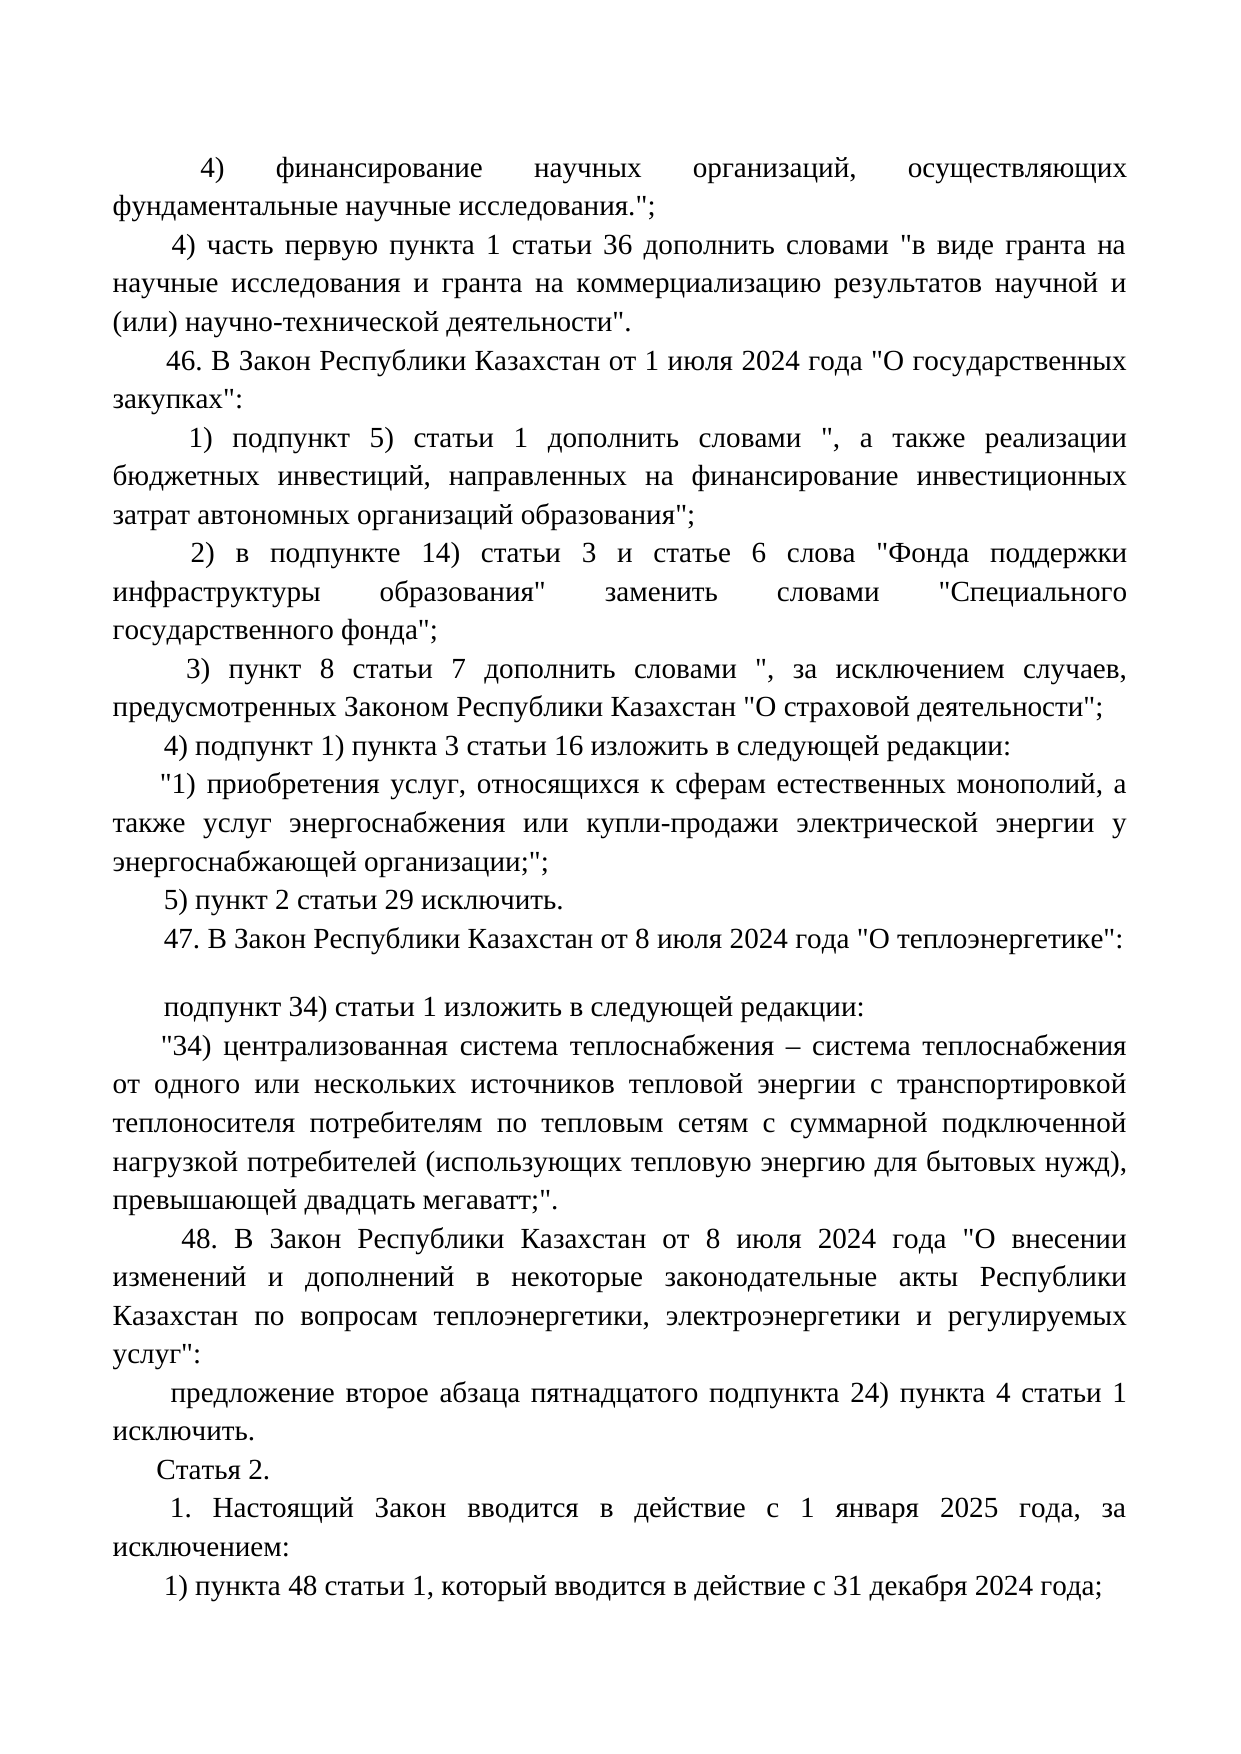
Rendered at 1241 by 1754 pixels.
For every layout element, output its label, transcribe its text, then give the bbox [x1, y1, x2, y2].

text предложение второе абзаца пятнадцатого подпункта 24) пункта 4 статьи 1 исключить. [112, 1375, 1128, 1447]
text 48. В Закон Республики Казахстан от 8 июля 2024 года "О внесении изменений и дополнений в некоторые законодательные акты Республики Казахстан по вопросам теплоэнергетики, электроэнергетики и регулируемых услуг": [112, 1221, 1128, 1370]
text 5) пункт 2 статьи 29 исключить. [112, 882, 1128, 916]
text Статья 2. [112, 1452, 1128, 1486]
text 46. В Закон Республики Казахстан от 1 июля 2024 года "О государственных закупках": [112, 343, 1128, 415]
text 2) в подпункте 14) статьи 3 и статье 6 слова "Фонда поддержки инфраструктуры образования" заменить словами "Специального государственного фонда"; [112, 535, 1128, 646]
text 1) подпункт 5) статьи 1 дополнить словами ", а также реализации бюджетных инвестиций, направленных на финансирование инвестиционных затрат автономных организаций образования"; [112, 420, 1128, 530]
text "1) приобретения услуг, относящихся к сферам естественных монополий, а также услуг энергоснабжения или купли-продажи электрической энергии у энергоснабжающей организации;"; [112, 767, 1128, 877]
text 4) финансирование научных организаций, осуществляющих фундаментальные научные исследования."; [112, 150, 1128, 222]
text 1) пункта 48 статьи 1, который вводится в действие с 31 декабря 2024 года; [112, 1568, 1128, 1601]
text "34) централизованная система теплоснабжения – система теплоснабжения от одного или нескольких источников тепловой энергии с транспортировкой теплоносителя потребителям по тепловым сетям с суммарной подключенной нагрузкой потребителей (использующих тепловую энергию для бытовых нужд), превышающей двадцать мегаватт;". [112, 1028, 1128, 1216]
text 47. В Закон Республики Казахстан от 8 июля 2024 года "О теплоэнергетике": [112, 921, 1128, 954]
text 3) пункт 8 статьи 7 дополнить словами ", за исключением случаев, предусмотренных Законом Республики Казахстан "О страховой деятельности"; [112, 651, 1128, 723]
text 4) часть первую пункта 1 статьи 36 дополнить словами "в виде гранта на научные исследования и гранта на коммерциализацию результатов научной и (или) научно-технической деятельности". [112, 227, 1128, 338]
text 1. Настоящий Закон вводится в действие с 1 января 2025 года, за исключением: [112, 1491, 1128, 1563]
text подпункт 34) статьи 1 изложить в следующей редакции: [112, 989, 1128, 1023]
text 4) подпункт 1) пункта 3 статьи 16 изложить в следующей редакции: [112, 728, 1128, 762]
